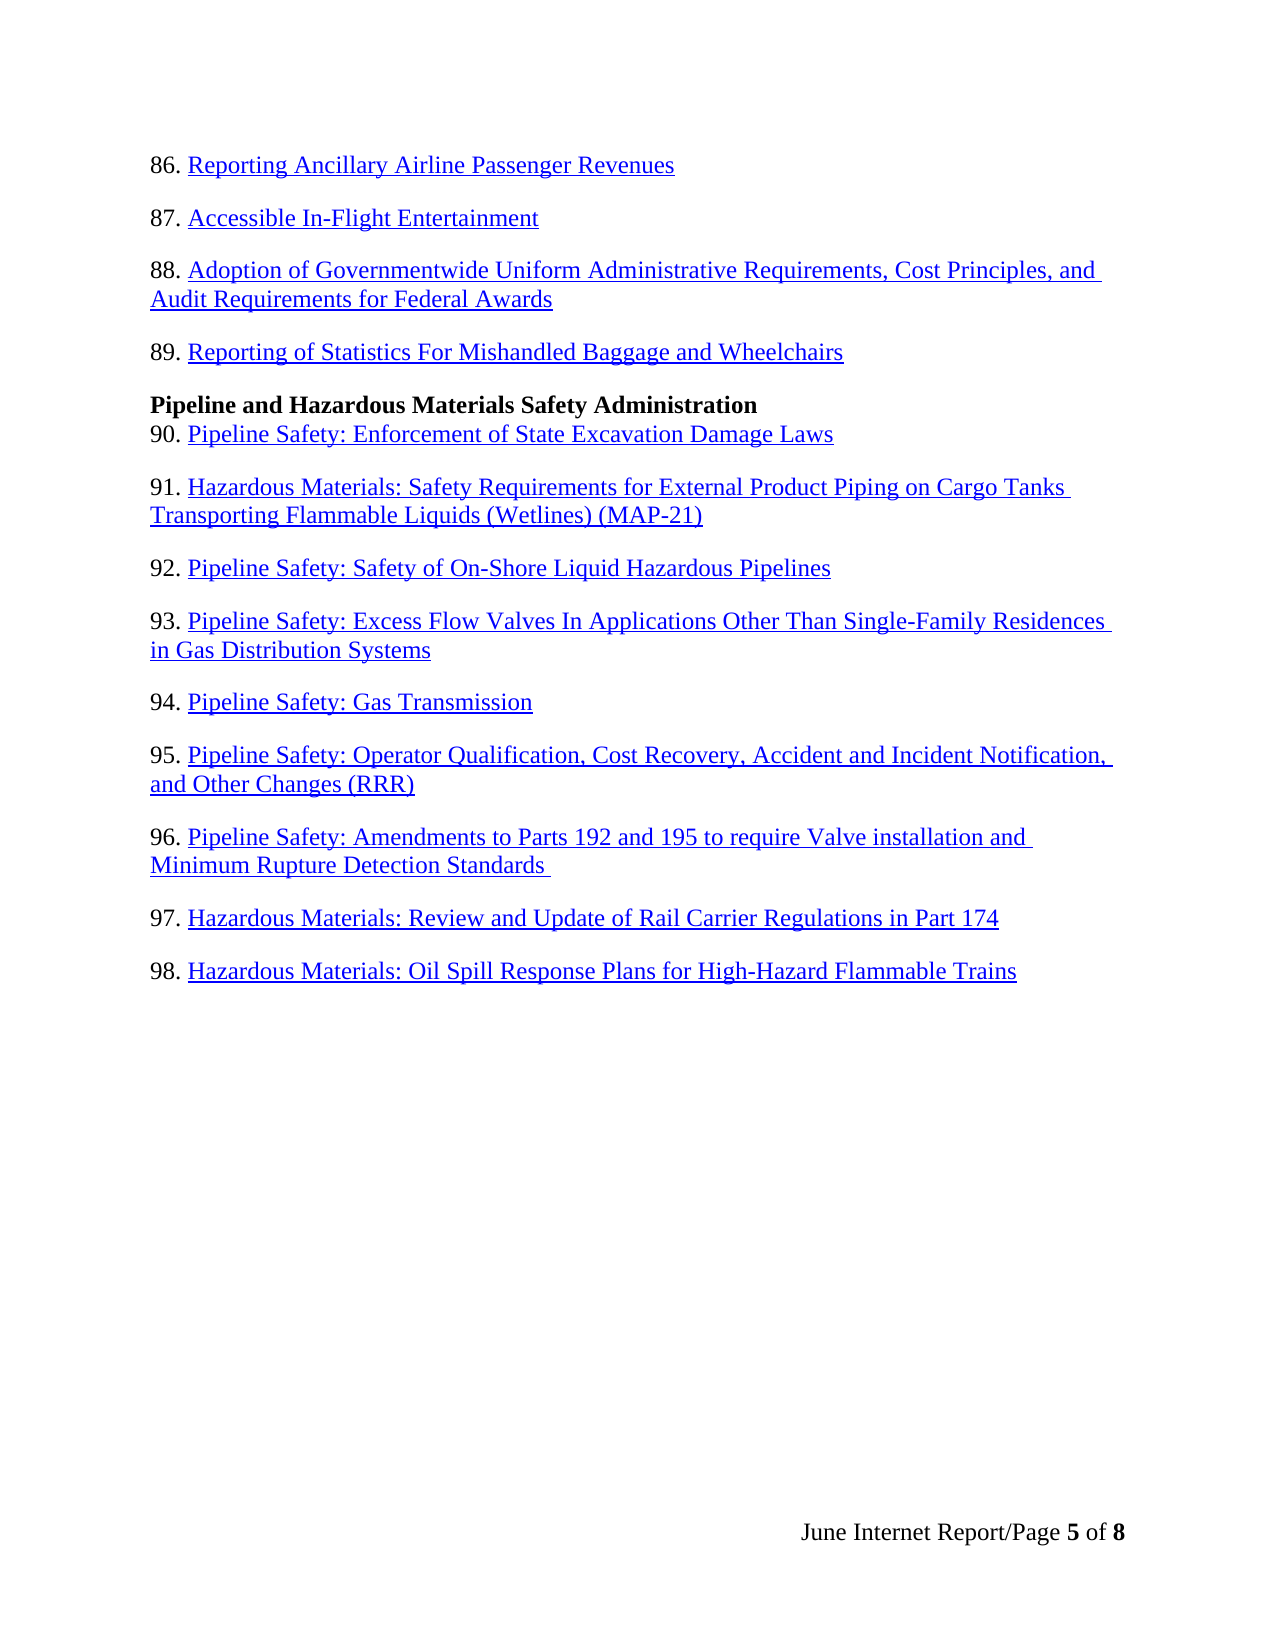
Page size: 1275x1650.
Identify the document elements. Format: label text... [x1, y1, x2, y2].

text 95. Pipeline Safety: Operator Qualification, Cost Recovery, Accident and Incident Notification, and Other Changes (RRR) [150, 740, 1125, 798]
text 96. Pipeline Safety: Amendments to Parts 192 and 195 to require Valve installation and Minimum Rupture Detection Standards [150, 822, 1125, 879]
text 87. Accessible In-Flight Entertainment [150, 203, 1125, 232]
text 90. Pipeline Safety: Enforcement of State Excavation Damage Laws [150, 419, 1125, 447]
text 89. Reporting of Statistics For Mishandled Baggage and Wheelchairs [150, 337, 1125, 366]
text Pipeline and Hazardous Materials Safety Administration [150, 390, 1125, 419]
text 88. Adoption of Governmentwide Uniform Administrative Requirements, Cost Principles, and Audit Requirements for Federal Awards [150, 256, 1125, 313]
text 94. Pipeline Safety: Gas Transmission [150, 687, 1125, 716]
text 93. Pipeline Safety: Excess Flow Valves In Applications Other Than Single-Family Residences in Gas Distribution Systems [150, 606, 1125, 663]
text 91. Hazardous Materials: Safety Requirements for External Product Piping on Cargo Tanks Transporting Flammable Liquids (Wetlines) (MAP-21) [150, 472, 1125, 529]
text 97. Hazardous Materials: Review and Update of Rail Carrier Regulations in Part 174 [150, 903, 1125, 932]
text 86. Reporting Ancillary Airline Passenger Revenues [150, 150, 1125, 179]
text 98. Hazardous Materials: Oil Spill Response Plans for High-Hazard Flammable Trains [150, 956, 1125, 985]
text 92. Pipeline Safety: Safety of On-Shore Liquid Hazardous Pipelines [150, 553, 1125, 582]
